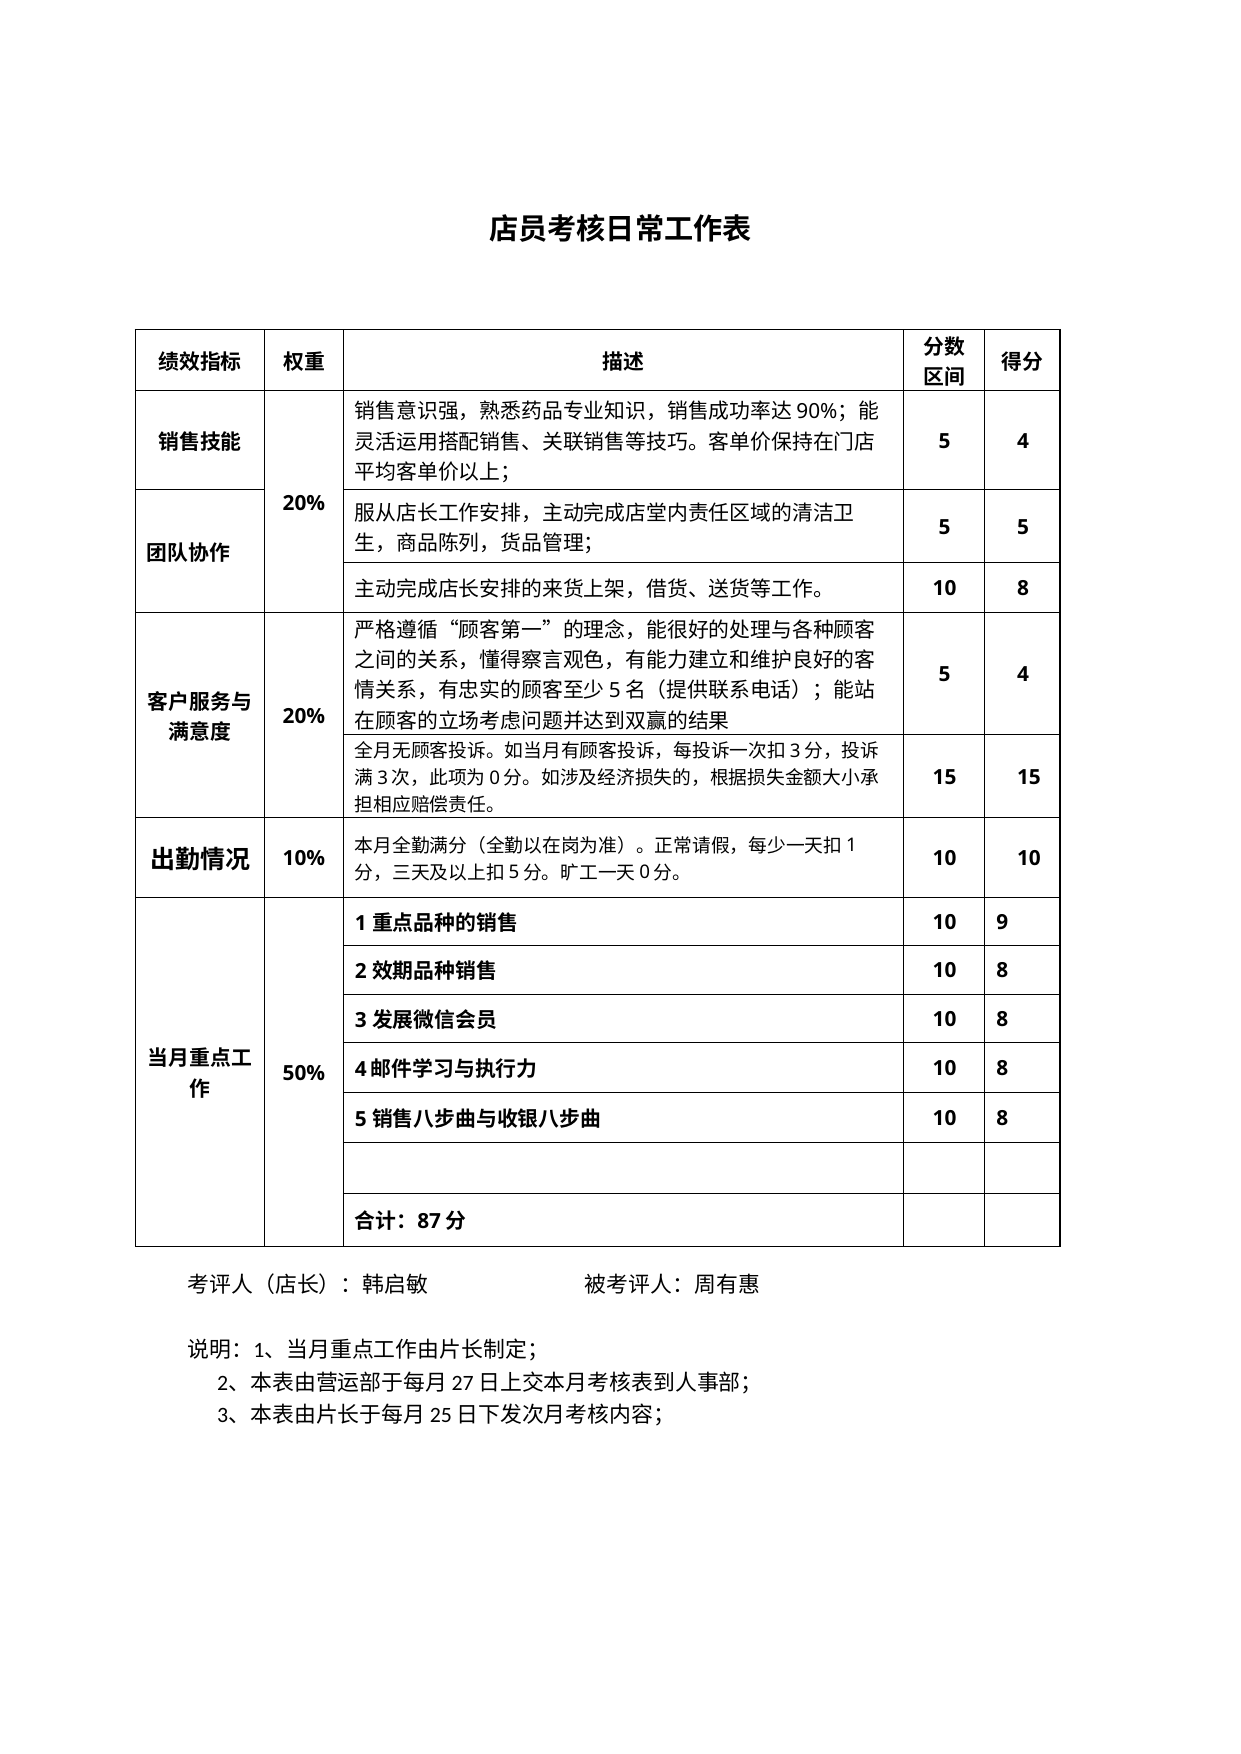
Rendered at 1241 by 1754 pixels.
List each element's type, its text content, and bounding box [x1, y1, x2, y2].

table_cell 10% [265, 818, 343, 897]
table_cell 10 [985, 818, 1059, 897]
table_cell 10 [904, 563, 984, 612]
table_cell 8 [985, 995, 1059, 1042]
table_cell 8 [985, 946, 1059, 994]
table_cell 服从店长工作安排，主动完成店堂内责任区域的清洁卫生，商品陈列，货品管理； [344, 490, 903, 562]
table_cell [904, 1194, 984, 1246]
table_cell 4邮件学习与执行力 [344, 1043, 903, 1092]
text 说明：1、当月重点工作由片长制定； [187, 1332, 1053, 1364]
table_cell 8 [985, 1043, 1059, 1092]
table_cell 50% [265, 898, 343, 1246]
table_cell [985, 1194, 1059, 1246]
table_cell 主动完成店长安排的来货上架，借货、送货等工作。 [344, 563, 903, 612]
table_cell 10 [904, 898, 984, 945]
table_cell 9 [985, 898, 1059, 945]
table_header 权重 [265, 330, 343, 390]
table_cell 10 [904, 1043, 984, 1092]
table_cell 2 效期品种销售 [344, 946, 903, 994]
table_cell 4 [985, 613, 1059, 734]
table_cell 本月全勤满分（全勤以在岗为准）。正常请假，每少一天扣1分，三天及以上扣5分。旷工一天0分。 [344, 818, 903, 897]
table_header 描述 [344, 330, 903, 390]
table_cell 4 [985, 391, 1059, 489]
table_cell 15 [985, 735, 1059, 817]
text 3、本表由片长于每月25日下发次月考核内容； [187, 1397, 1053, 1429]
table_cell 当月重点工作 [136, 898, 264, 1246]
table_cell 出勤情况 [136, 818, 264, 897]
table_cell 5 [985, 490, 1059, 562]
text 店员考核日常工作表 [187, 194, 1053, 259]
table_cell 15 [904, 735, 984, 817]
table_cell [344, 1143, 903, 1193]
table_cell 10 [904, 946, 984, 994]
table_cell 20% [265, 613, 343, 817]
table_cell 8 [985, 1093, 1059, 1142]
table_cell 5 销售八步曲与收银八步曲 [344, 1093, 903, 1142]
table_cell 10 [904, 995, 984, 1042]
table_cell 3 发展微信会员 [344, 995, 903, 1042]
table_cell [985, 1143, 1059, 1193]
table_cell 10 [904, 1093, 984, 1142]
table_cell 5 [904, 490, 984, 562]
table_cell 严格遵循“顾客第一”的理念，能很好的处理与各种顾客之间的关系，懂得察言观色，有能力建立和维护良好的客情关系，有忠实的顾客至少5名（提供联系电话）；能站在顾客的立场考虑问题并达到双赢的结果 [344, 613, 903, 734]
table_cell 20% [265, 391, 343, 612]
table_cell 团队协作 [136, 490, 264, 612]
table_cell 1 重点品种的销售 [344, 898, 903, 945]
table_cell 5 [904, 613, 984, 734]
text 考评人（店长）：韩启敏 被考评人：周有惠 [187, 1247, 1053, 1299]
table_cell 销售意识强，熟悉药品专业知识，销售成功率达90%；能灵活运用搭配销售、关联销售等技巧。客单价保持在门店平均客单价以上； [344, 391, 903, 489]
table_header 分数 区间 [904, 330, 984, 390]
table_cell 销售技能 [136, 391, 264, 489]
table_cell 5 [904, 391, 984, 489]
text 2、本表由营运部于每月27日上交本月考核表到人事部； [187, 1364, 1053, 1397]
table_header 绩效指标 [136, 330, 264, 390]
table_cell 10 [904, 818, 984, 897]
table_header 得分 [985, 330, 1059, 390]
table_cell 合计：87分 [344, 1194, 903, 1246]
table_cell 8 [985, 563, 1059, 612]
table_cell [904, 1143, 984, 1193]
table_cell 客户服务与满意度 [136, 613, 264, 817]
table_cell 全月无顾客投诉。如当月有顾客投诉，每投诉一次扣3分，投诉满3次，此项为0分。如涉及经济损失的，根据损失金额大小承担相应赔偿责任。 [344, 735, 903, 817]
